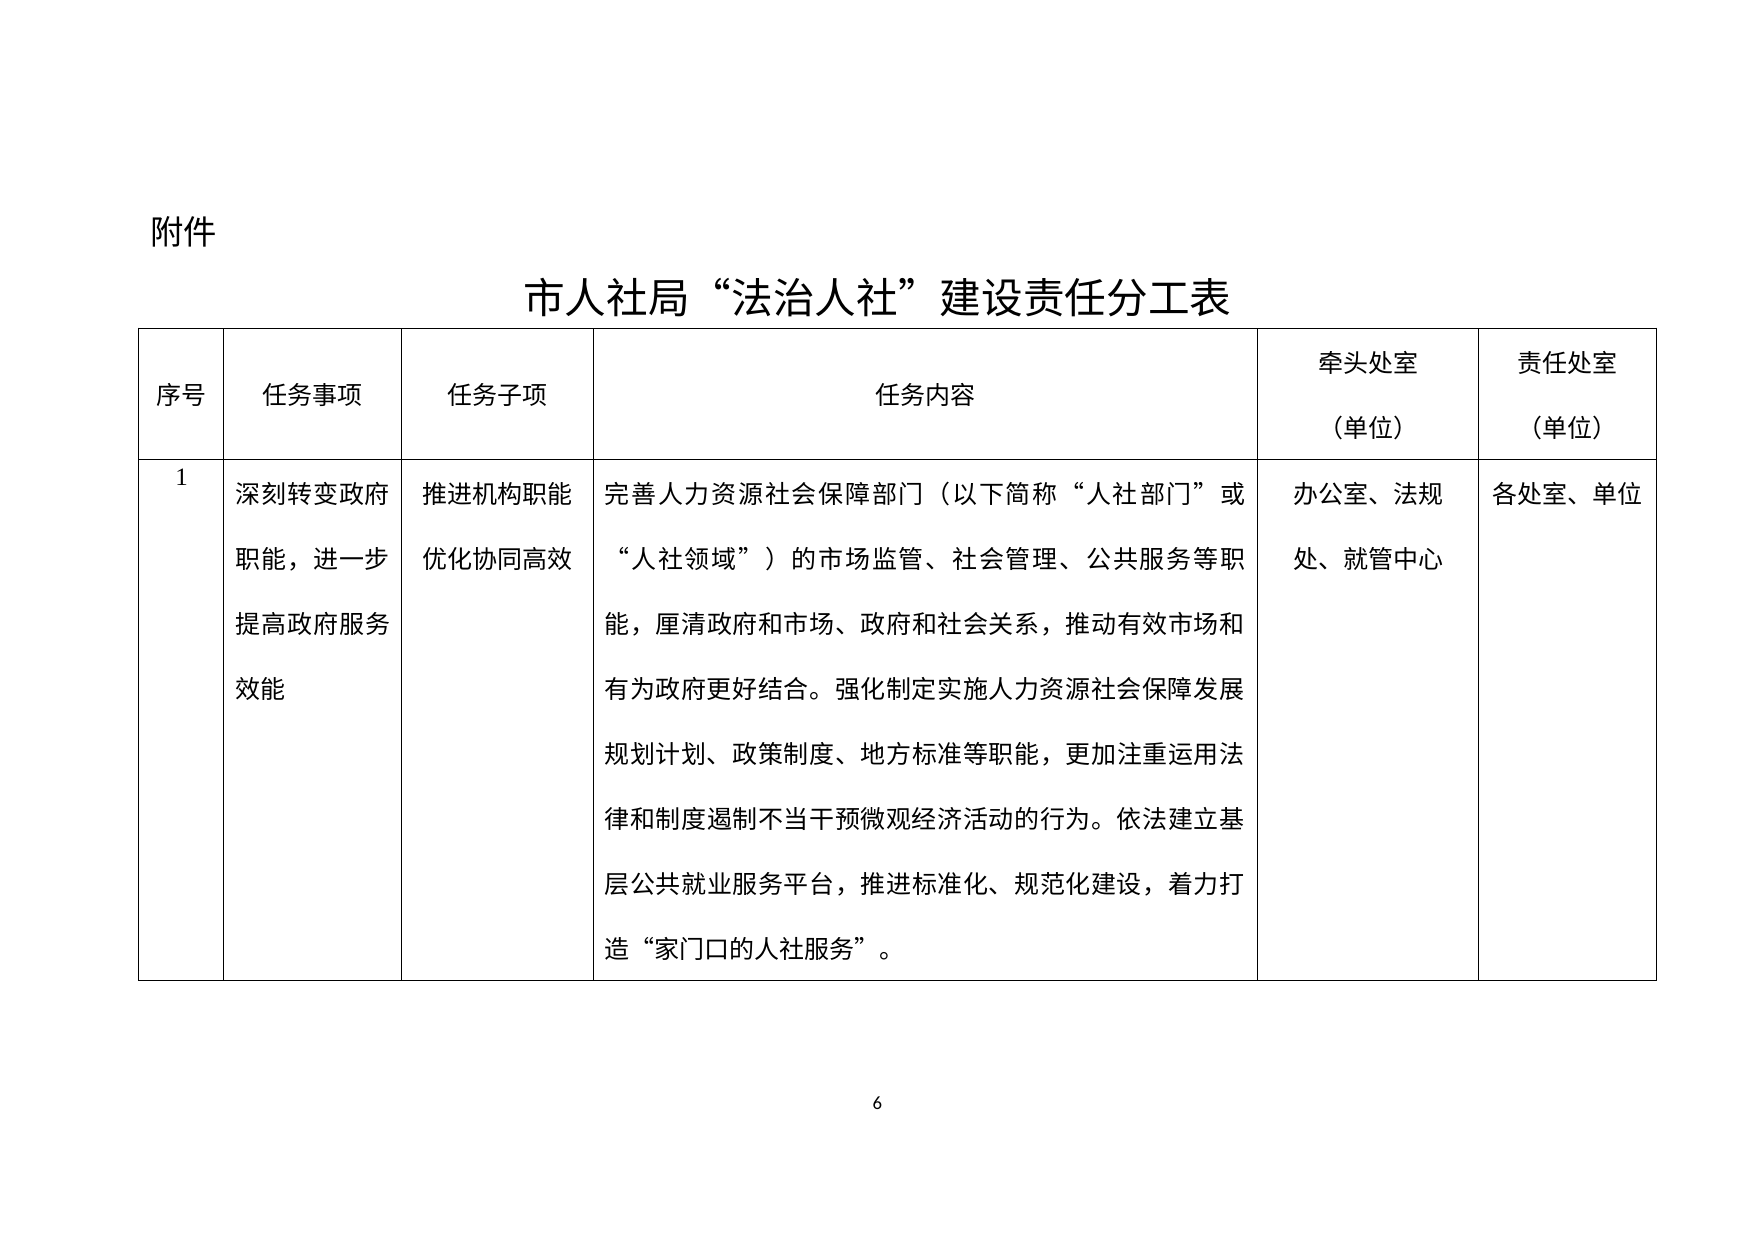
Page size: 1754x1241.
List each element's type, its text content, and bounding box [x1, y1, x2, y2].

table_header 牵头处室 （单位） [1258, 329, 1478, 459]
table_cell 办公室、法规处、就管中心 [1258, 460, 1478, 980]
table_header 任务子项 [402, 329, 593, 459]
text 附件 [150, 198, 1604, 263]
table_header 序号 [139, 329, 223, 459]
table_cell 深刻转变政府职能，进一步提高政府服务效能 [224, 460, 401, 980]
table_cell 推进机构职能优化协同高效 [402, 460, 593, 980]
table_cell 各处室、单位 [1479, 460, 1656, 980]
text 市人社局“法治人社”建设责任分工表 [150, 263, 1604, 328]
table_header 任务事项 [224, 329, 401, 459]
table_cell 完善人力资源社会保障部门（以下简称“人社部门”或“人社领域”）的市场监管、社会管理、公共服务等职能，厘清政府和市场、政府和社会关系，推动有效市场和有为政府更好结合。强化制定实施人力资源社会保障发展规划计划、政策制度、地方标准等职能，更加注重运用法律和制度遏制不当干预微观经济活动的行为。依法建立基层公共就业服务平台，推进标准化、规范化建设，着力打造“家门口的人社服务”。 [594, 460, 1257, 980]
table_header 任务内容 [594, 329, 1257, 459]
table_cell 1 [139, 460, 223, 980]
table_header 责任处室 （单位） [1479, 329, 1656, 459]
